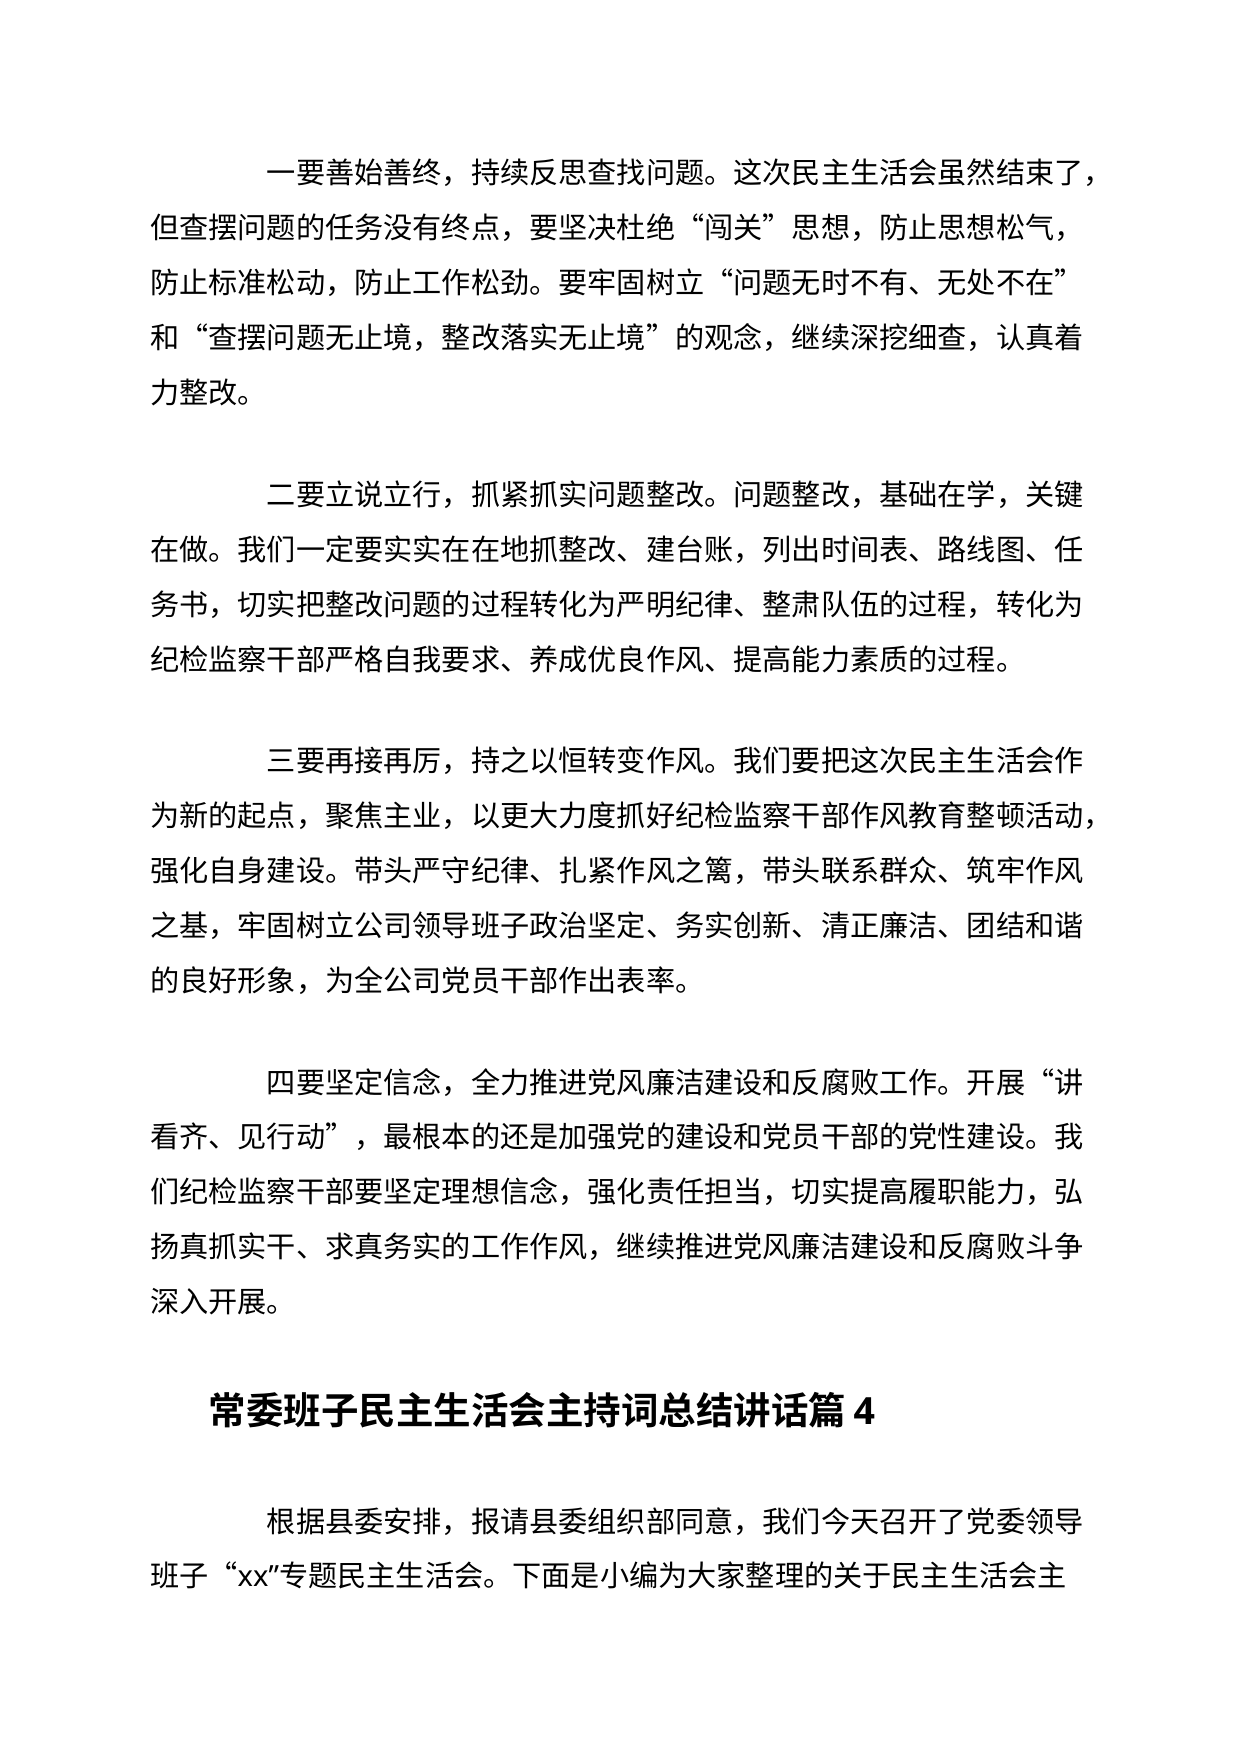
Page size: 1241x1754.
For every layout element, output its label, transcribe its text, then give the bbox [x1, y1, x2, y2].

text 常委班子民主生活会主持词总结讲话篇4 [150, 1381, 1090, 1435]
text 二要立说立行，抓紧抓实问题整改。问题整改，基础在学，关键在做。我们一定要实实在在地抓整改、建台账，列出时间表、路线图、任务书，切实把整改问题的过程转化为严明纪律、整肃队伍的过程，转化为纪检监察干部严格自我要求、养成优良作风、提高能力素质的过程。 [150, 471, 1090, 678]
text 三要再接再厉，持之以恒转变作风。我们要把这次民主生活会作为新的起点，聚焦主业，以更大力度抓好纪检监察干部作风教育整顿活动，强化自身建设。带头严守纪律、扎紧作风之篱，带头联系群众、筑牢作风之基，牢固树立公司领导班子政治坚定、务实创新、清正廉洁、团结和谐的良好形象，为全公司党员干部作出表率。 [150, 738, 1090, 1000]
text 一要善始善终，持续反思查找问题。这次民主生活会虽然结束了，但查摆问题的任务没有终点，要坚决杜绝“闯关”思想，防止思想松气，防止标准松动，防止工作松劲。要牢固树立“问题无时不有、无处不在”和“查摆问题无止境，整改落实无止境”的观念，继续深挖细查，认真着力整改。 [150, 150, 1090, 412]
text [150, 1498, 1090, 1595]
text 四要坚定信念，全力推进党风廉洁建设和反腐败工作。开展“讲看齐、见行动”，最根本的还是加强党的建设和党员干部的党性建设。我们纪检监察干部要坚定理想信念，强化责任担当，切实提高履职能力，弘扬真抓实干、求真务实的工作作风，继续推进党风廉洁建设和反腐败斗争深入开展。 [150, 1059, 1090, 1321]
